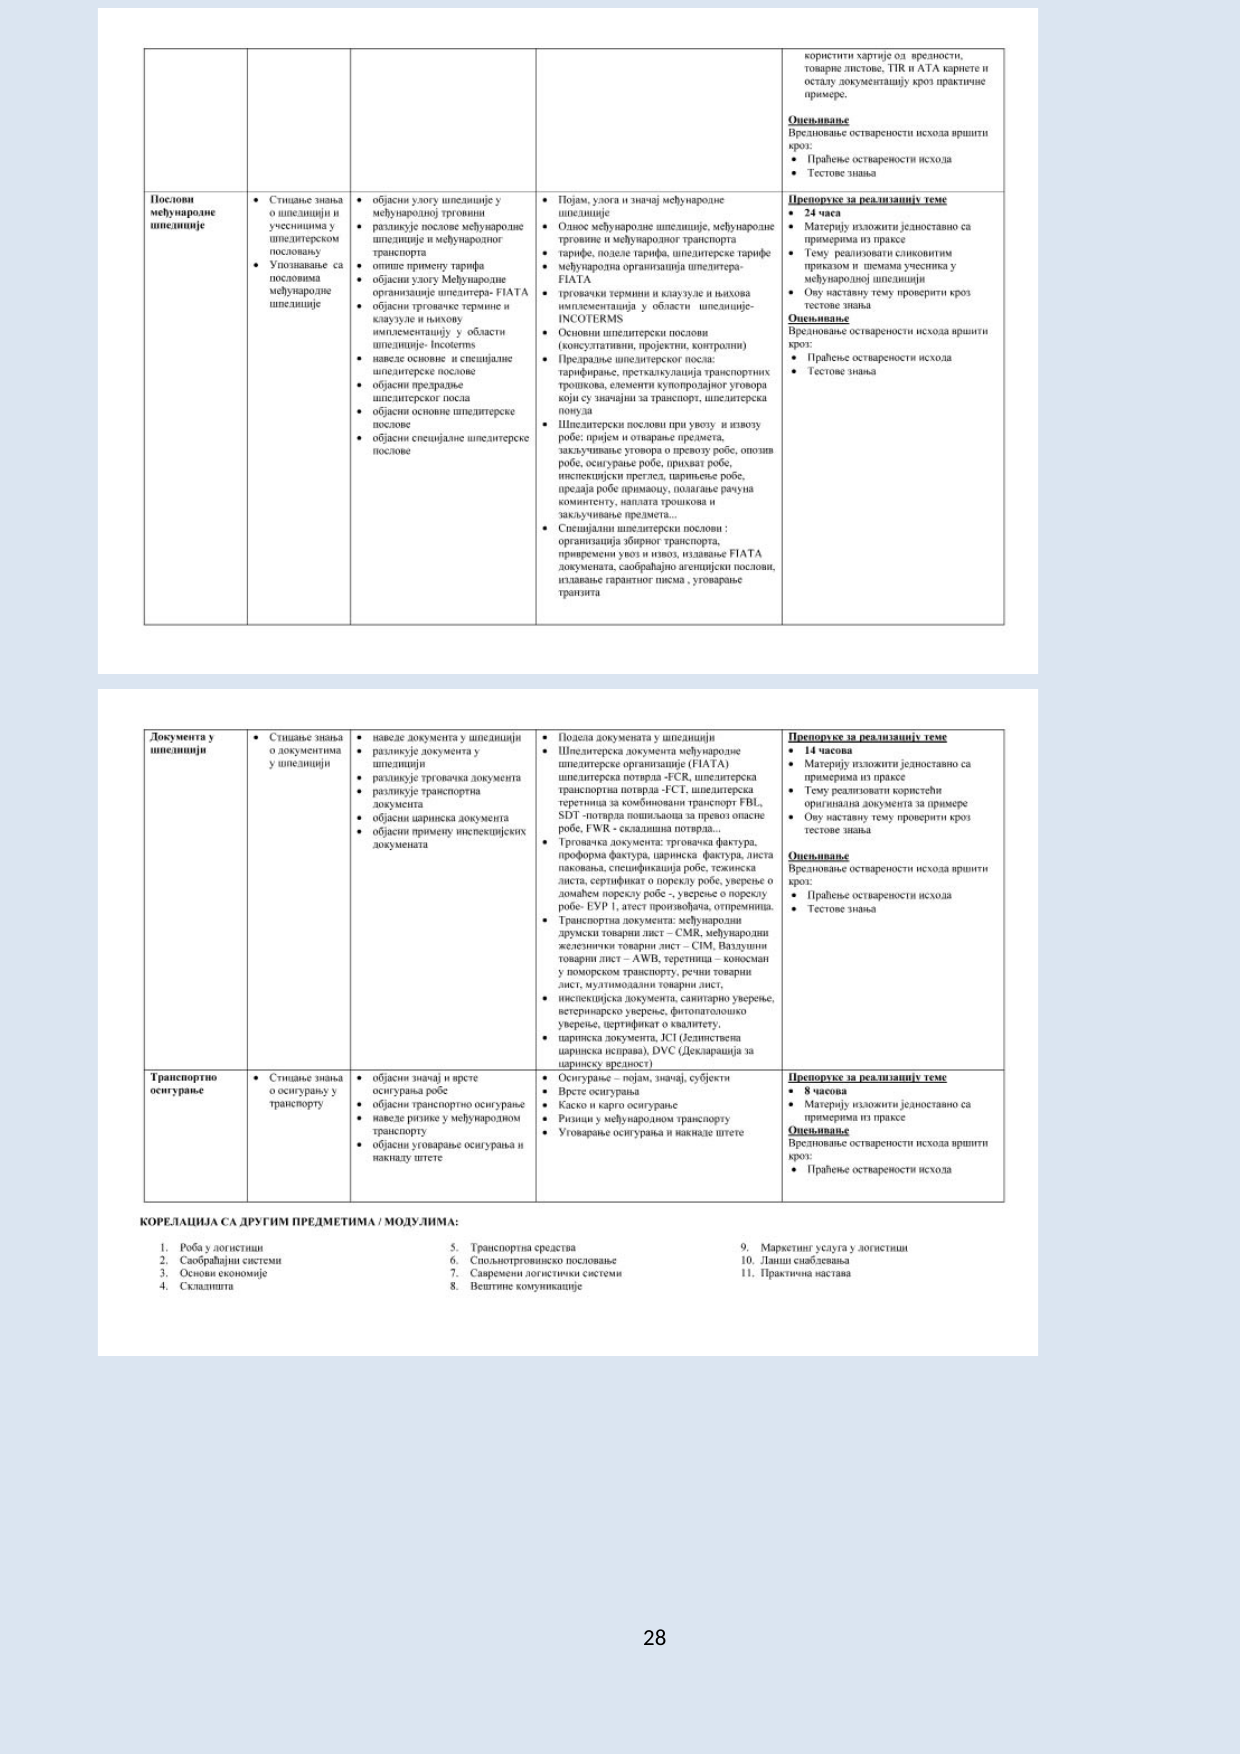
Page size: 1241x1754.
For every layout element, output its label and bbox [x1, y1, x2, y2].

picture [97, 689, 1039, 1356]
picture [97, 8, 1039, 674]
